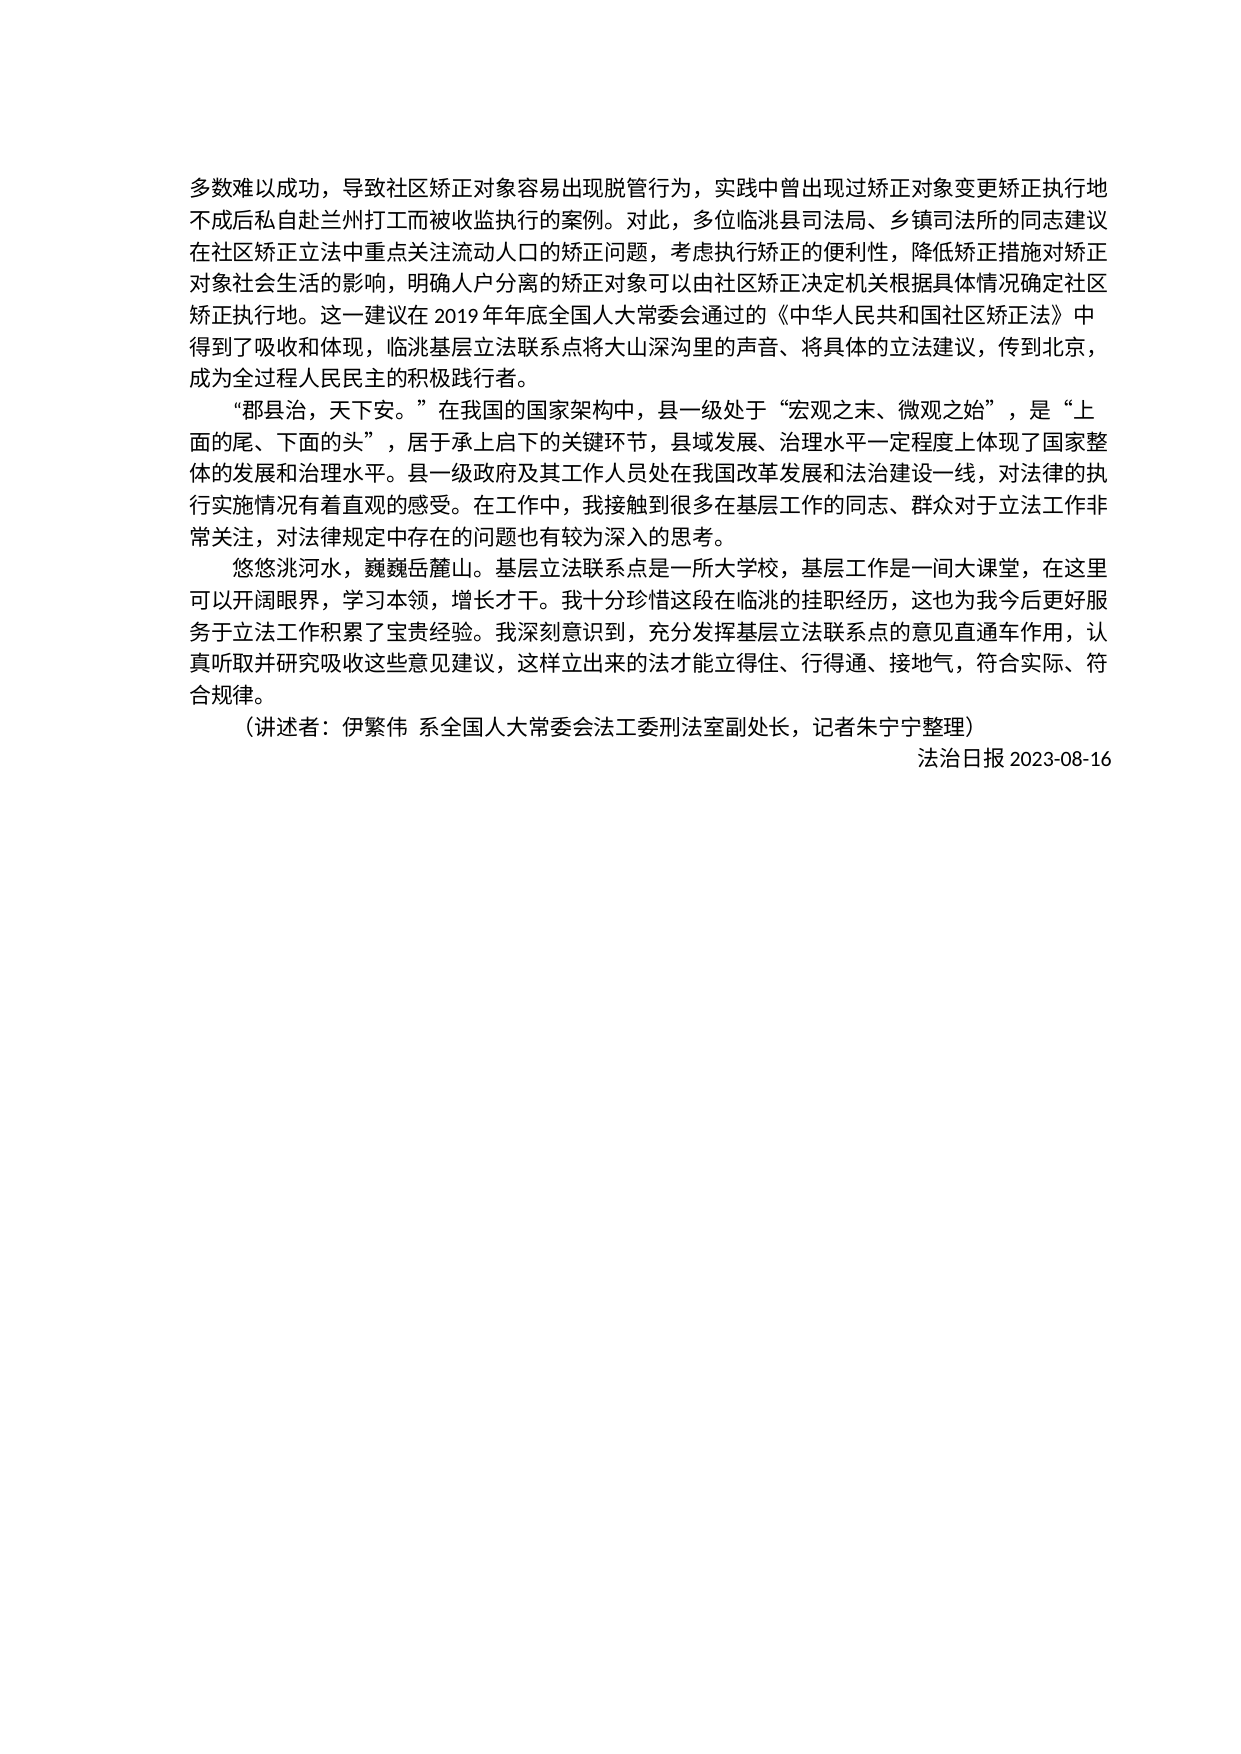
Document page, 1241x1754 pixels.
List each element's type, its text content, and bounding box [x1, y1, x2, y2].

text （讲述者：伊繁伟 系全国人大常委会法工委刑法室副处长，记者朱宁宁整理） [189, 709, 1111, 741]
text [189, 171, 1111, 393]
text “郡县治，天下安。”在我国的国家架构中，县一级处于“宏观之末、微观之始”，是“上面的尾、下面的头”，居于承上启下的关键环节，县域发展、治理水平一定程度上体现了国家整体的发展和治理水平。县一级政府及其工作人员处在我国改革发展和法治建设一线，对法律的执行实施情况有着直观的感受。在工作中，我接触到很多在基层工作的同志、群众对于立法工作非常关注，对法律规定中存在的问题也有较为深入的思考。 [189, 393, 1111, 551]
text 悠悠洮河水，巍巍岳麓山。基层立法联系点是一所大学校，基层工作是一间大课堂，在这里可以开阔眼界，学习本领，增长才干。我十分珍惜这段在临洮的挂职经历，这也为我今后更好服务于立法工作积累了宝贵经验。我深刻意识到，充分发挥基层立法联系点的意见直通车作用，认真听取并研究吸收这些意见建议，这样立出来的法才能立得住、行得通、接地气，符合实际、符合规律。 [189, 551, 1111, 709]
text 法治日报2023-08-16 [189, 741, 1111, 773]
